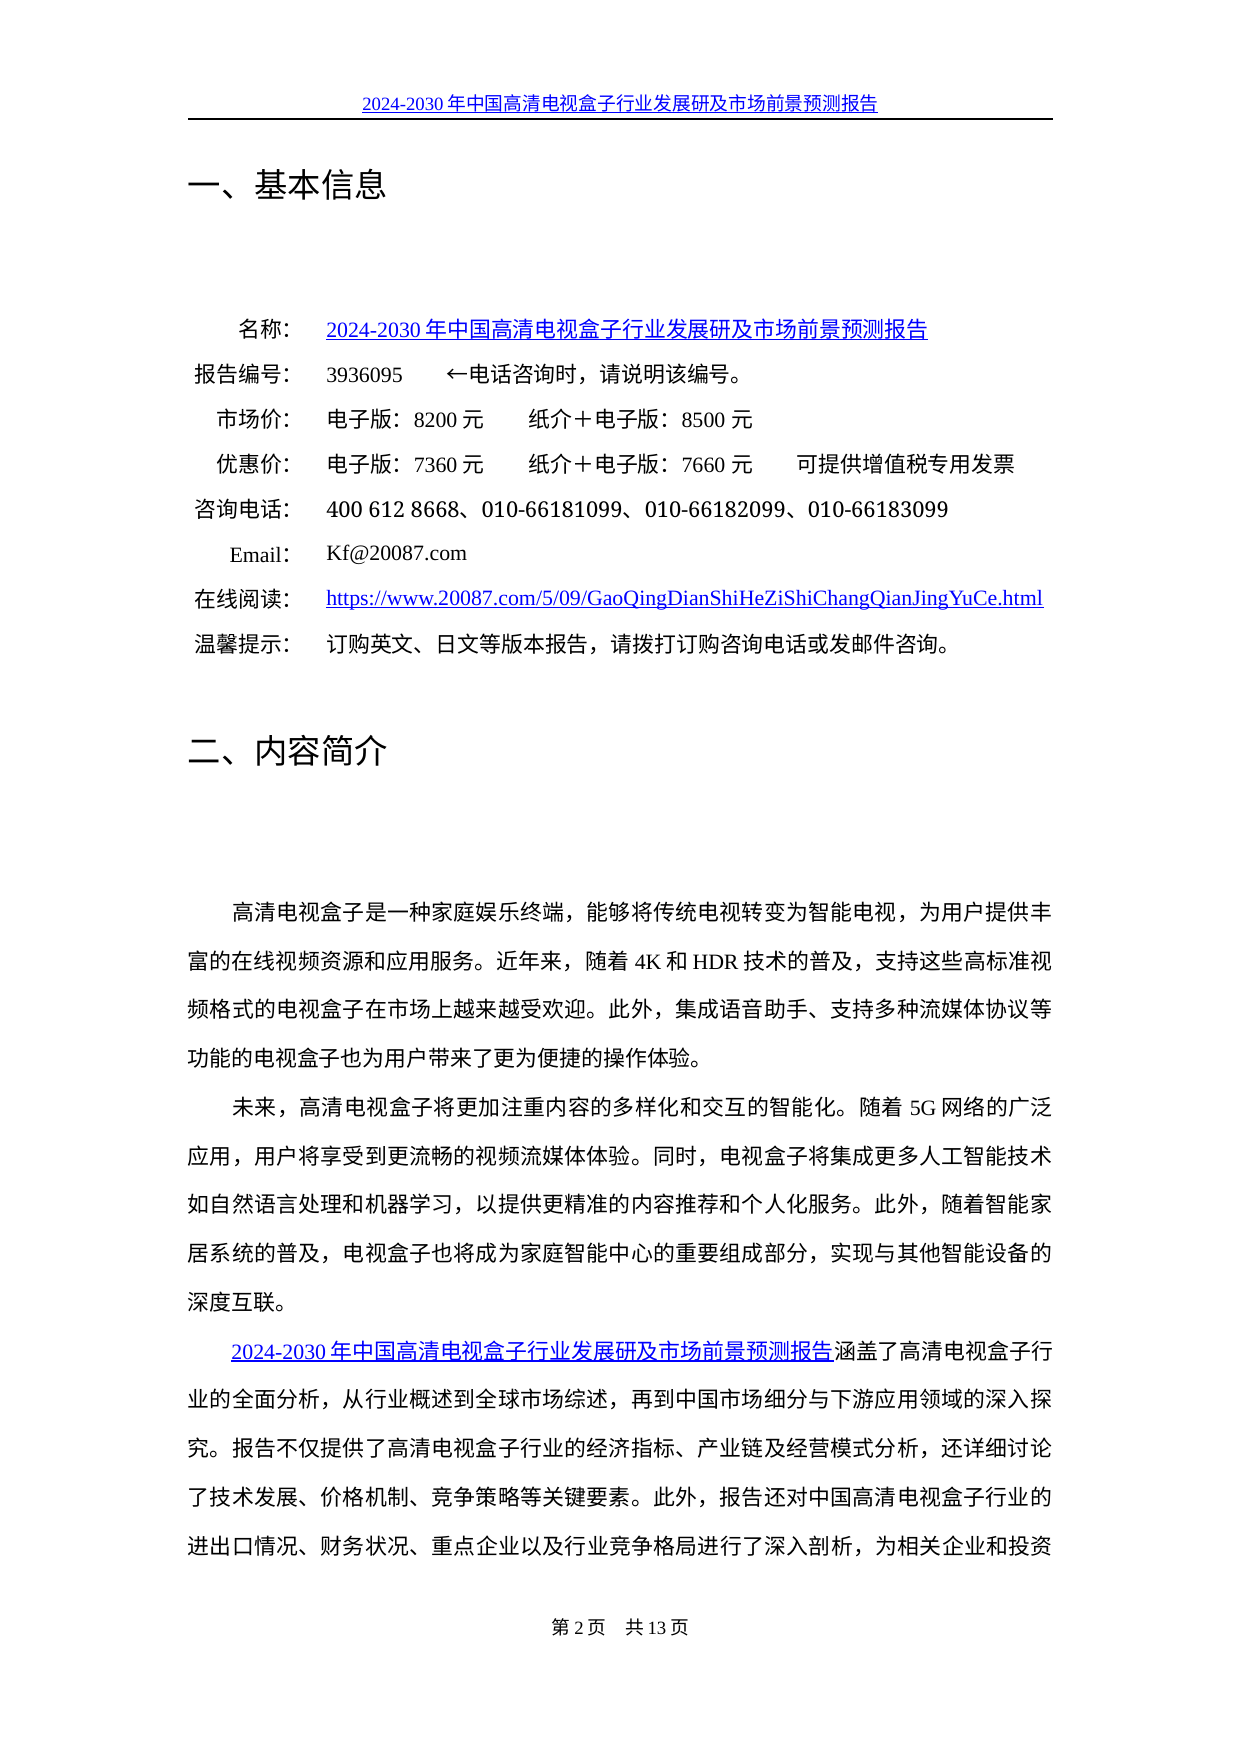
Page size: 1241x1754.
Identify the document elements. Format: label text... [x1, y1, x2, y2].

table_cell 订购英文、日文等版本报告，请拨打订购咨询电话或发邮件咨询。 [315, 627, 1073, 672]
table_header 2024-2030年中国高清电视盒子行业发展研及市场前景预测报告 [315, 312, 1073, 357]
table_cell 报告编号： [167, 357, 315, 402]
table_cell [315, 582, 1073, 627]
table_cell Email： [167, 537, 315, 582]
table_cell 在线阅读： [167, 582, 315, 627]
title 二、内容简介 [187, 717, 1053, 782]
table_cell Kf@20087.com [315, 537, 1073, 582]
title 一、基本信息 [187, 150, 1053, 215]
table_cell 温馨提示： [167, 627, 315, 672]
table_cell 咨询电话： [167, 492, 315, 537]
table_cell 电子版：7360 元 纸介＋电子版：7660 元 可提供增值税专用发票 [315, 447, 1073, 492]
table_header 名称： [167, 312, 315, 357]
table_cell 电子版：8200 元 纸介＋电子版：8500 元 [315, 402, 1073, 447]
table_cell 市场价： [167, 402, 315, 447]
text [187, 894, 1053, 1561]
table_cell 400 612 8668、010-66181099、010-66182099、010-66183099 [315, 492, 1073, 537]
table_cell 优惠价： [167, 447, 315, 492]
table_cell 3936095 ←电话咨询时，请说明该编号。 [315, 357, 1073, 402]
